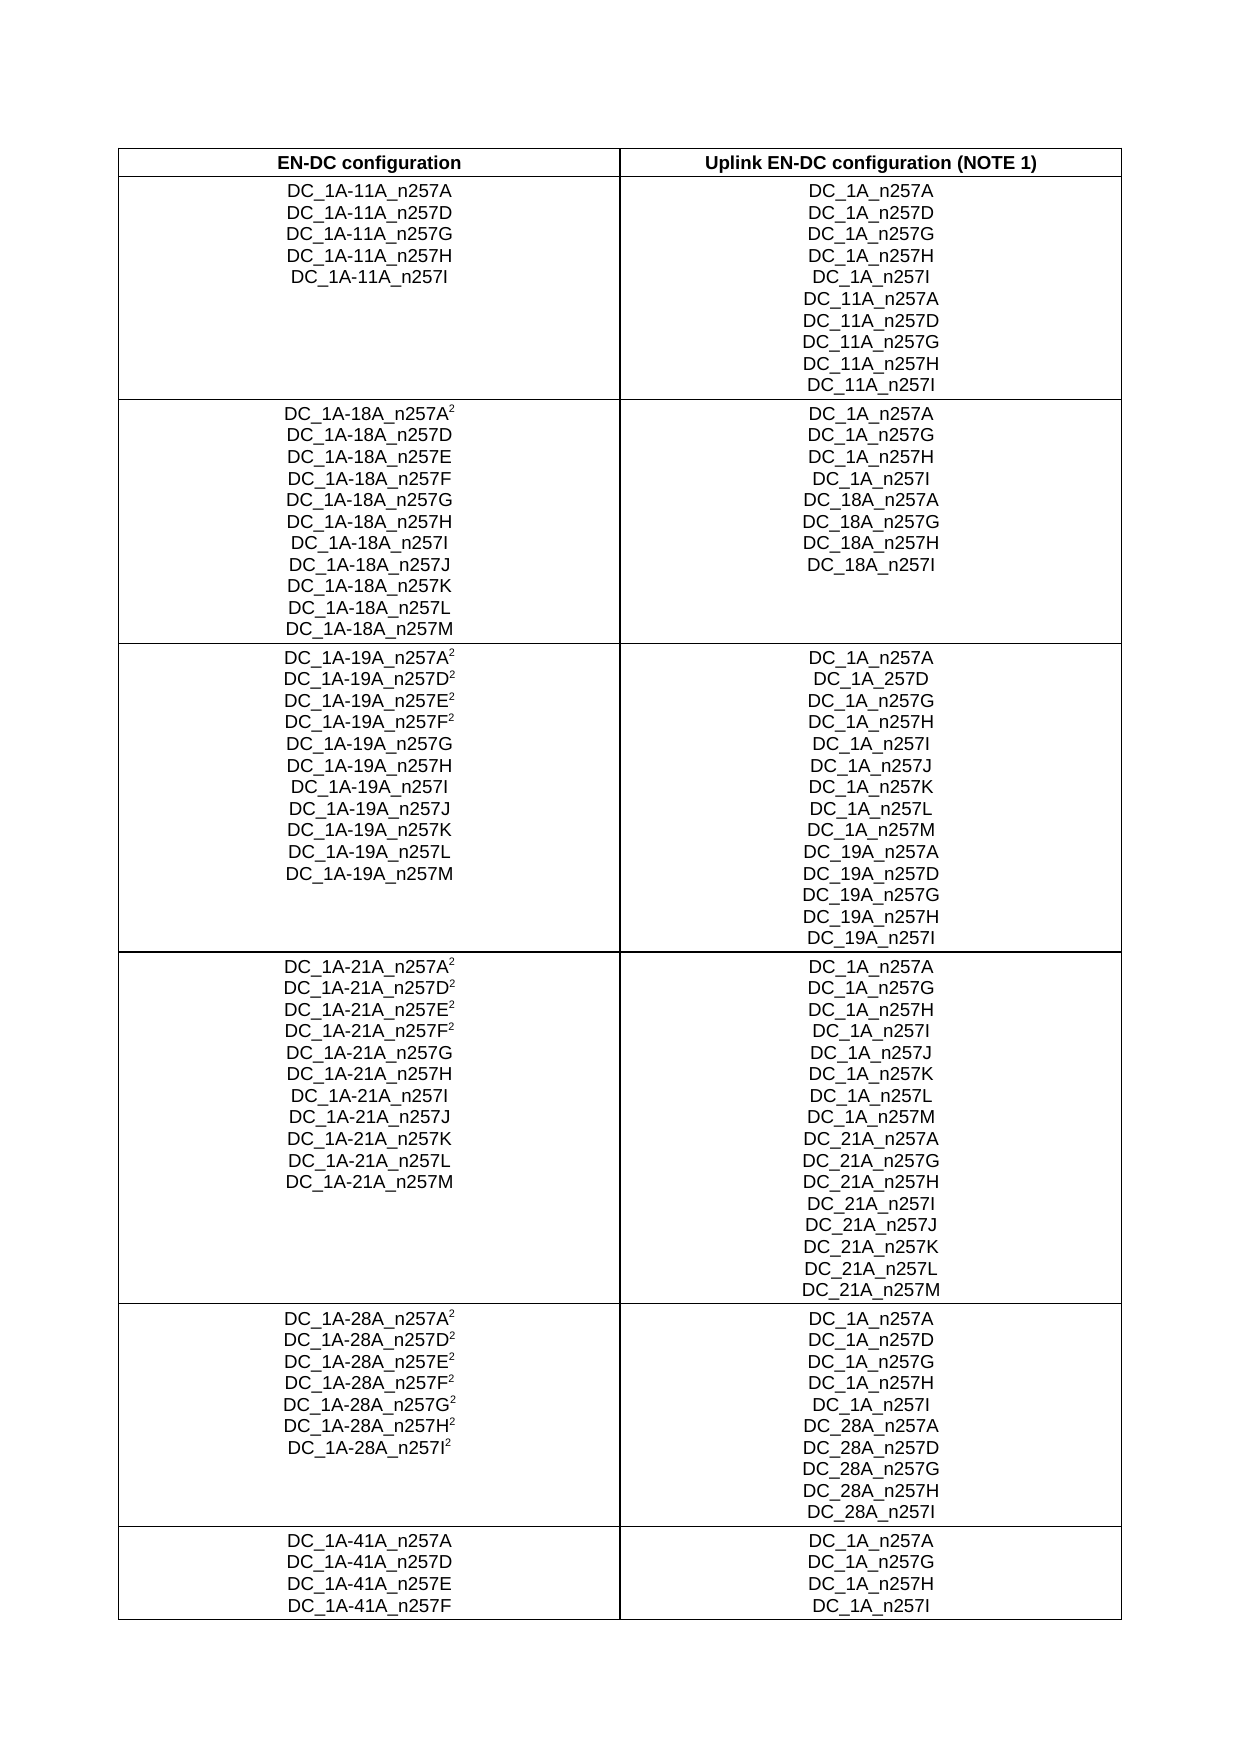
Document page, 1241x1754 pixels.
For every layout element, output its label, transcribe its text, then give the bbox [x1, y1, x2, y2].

table_header Uplink EN-DC configuration (NOTE 1) [621, 149, 1121, 176]
table_cell DC_1A_n257A DC_1A_n257G DC_1A_n257H DC_1A_n257I DC_18A_n257A DC_18A_n257G DC_18A_n257H DC_18A_n257I [621, 400, 1121, 643]
table_cell DC_1A-19A_n257A2 DC_1A-19A_n257D2 DC_1A-19A_n257E2 DC_1A-19A_n257F2 DC_1A-19A_n257G DC_1A-19A_n257H DC_1A-19A_n257I DC_1A-19A_n257J DC_1A-19A_n257K DC_1A-19A_n257L DC_1A-19A_n257M [119, 644, 619, 951]
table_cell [621, 1527, 1121, 1619]
table_cell DC_1A_n257A DC_1A_257D DC_1A_n257G DC_1A_n257H DC_1A_n257I DC_1A_n257J DC_1A_n257K DC_1A_n257L DC_1A_n257M DC_19A_n257A DC_19A_n257D DC_19A_n257G DC_19A_n257H DC_19A_n257I [621, 644, 1121, 951]
table_header EN-DC configuration [119, 149, 619, 176]
table_cell DC_1A-28A_n257A2 DC_1A-28A_n257D2 DC_1A-28A_n257E2 DC_1A-28A_n257F2 DC_1A-28A_n257G2 DC_1A-28A_n257H2 DC_1A-28A_n257I2 [119, 1304, 619, 1526]
table_cell DC_1A_n257A DC_1A_n257G DC_1A_n257H DC_1A_n257I DC_1A_n257J DC_1A_n257K DC_1A_n257L DC_1A_n257M DC_21A_n257A DC_21A_n257G DC_21A_n257H DC_21A_n257I DC_21A_n257J DC_21A_n257K DC_21A_n257L DC_21A_n257M [621, 953, 1121, 1303]
table_cell DC_1A_n257A DC_1A_n257D DC_1A_n257G DC_1A_n257H DC_1A_n257I DC_11A_n257A DC_11A_n257D DC_11A_n257G DC_11A_n257H DC_11A_n257I [621, 177, 1121, 399]
table_cell DC_1A-11A_n257A DC_1A-11A_n257D DC_1A-11A_n257G DC_1A-11A_n257H DC_1A-11A_n257I [119, 177, 619, 399]
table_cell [119, 1527, 619, 1619]
table_cell DC_1A_n257A DC_1A_n257D DC_1A_n257G DC_1A_n257H DC_1A_n257I DC_28A_n257A DC_28A_n257D DC_28A_n257G DC_28A_n257H DC_28A_n257I [621, 1304, 1121, 1526]
table_cell DC_1A-18A_n257A2 DC_1A-18A_n257D DC_1A-18A_n257E DC_1A-18A_n257F DC_1A-18A_n257G DC_1A-18A_n257H DC_1A-18A_n257I DC_1A-18A_n257J DC_1A-18A_n257K DC_1A-18A_n257L DC_1A-18A_n257M [119, 400, 619, 643]
table_cell DC_1A-21A_n257A2 DC_1A-21A_n257D2 DC_1A-21A_n257E2 DC_1A-21A_n257F2 DC_1A-21A_n257G DC_1A-21A_n257H DC_1A-21A_n257I DC_1A-21A_n257J DC_1A-21A_n257K DC_1A-21A_n257L DC_1A-21A_n257M [119, 953, 619, 1303]
